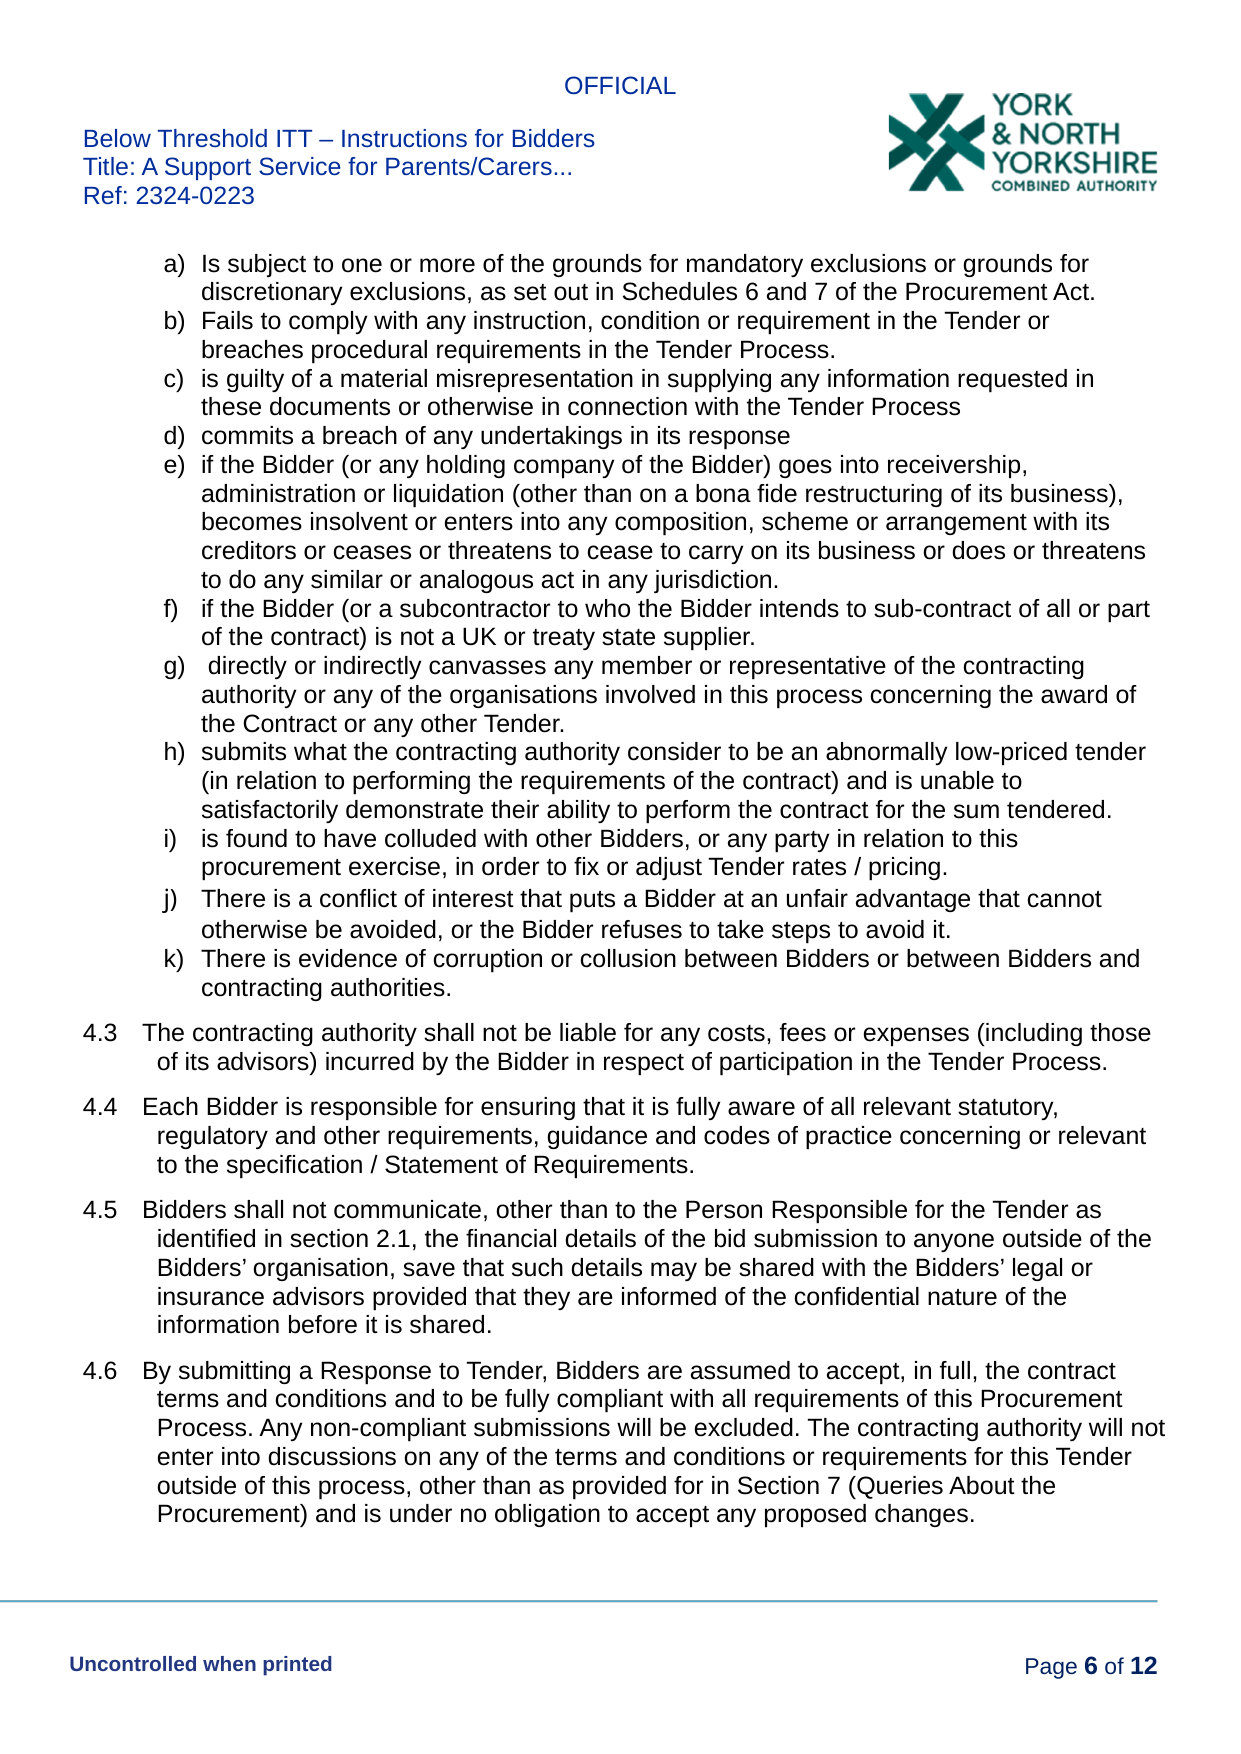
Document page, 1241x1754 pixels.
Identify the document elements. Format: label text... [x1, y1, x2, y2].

list There is a conflict of interest that puts a Bidder at an unfair advantage that cannot otherwise be avoided, or the Bidder refuses to take steps to avoid it. [163, 881, 1157, 944]
list There is evidence of corruption or collusion between Bidders or between Bidders and contracting authorities. [163, 944, 1157, 1001]
list is found to have colluded with other Bidders, or any party in relation to this procurement exercise, in order to fix or adjust Tender rates / pricing. [163, 824, 1157, 881]
picture [0, 1576, 1215, 1629]
list Is subject to one or more of the grounds for mandatory exclusions or grounds for discretionary exclusions, as set out in Schedules 6 and 7 of the Procurement Act. [163, 249, 1157, 306]
list commits a breach of any undertakings in its response [163, 421, 1157, 450]
list if the Bidder (or any holding company of the Bidder) goes into receivership, administration or liquidation (other than on a bona fide restructuring of its business), becomes insolvent or enters into any composition, scheme or arrangement with its creditors or ceases or threatens to cease to carry on its business or does or threatens to do any similar or analogous act in any jurisdiction. [163, 450, 1157, 594]
list Fails to comply with any instruction, condition or requirement in the Tender or breaches procedural requirements in the Tender Process. [163, 306, 1157, 364]
picture [888, 93, 1158, 192]
subtitle Bidders shall not communicate, other than to the Person Responsible for the Tender as identified in section 2.1, the financial details of the bid submission to anyone outside of the Bidders’ organisation, save that such details may be shared with the Bidders’ legal or insurance advisors provided that they are informed of the confidential nature of the information before it is shared. [83, 1195, 1175, 1339]
list submits what the contracting authority consider to be an abnormally low-priced tender (in relation to performing the requirements of the contract) and is unable to satisfactorily demonstrate their ability to perform the contract for the sum tendered. [163, 737, 1157, 824]
subtitle The contracting authority shall not be liable for any costs, fees or expenses (including those of its advisors) incurred by the Bidder in respect of participation in the Tender Process. [83, 1018, 1175, 1076]
list is guilty of a material misrepresentation in supplying any information requested in these documents or otherwise in connection with the Tender Process [163, 364, 1157, 421]
subtitle By submitting a Response to Tender, Bidders are assumed to accept, in full, the contract terms and conditions and to be fully compliant with all requirements of this Procurement Process. Any non-compliant submissions will be excluded. The contracting authority will not enter into discussions on any of the terms and conditions or requirements for this Tender outside of this process, other than as provided for in Section 7 (Queries About the Procurement) and is under no obligation to accept any proposed changes. [83, 1356, 1175, 1528]
list if the Bidder (or a subcontractor to who the Bidder intends to sub-contract of all or part of the contract) is not a UK or treaty state supplier. [163, 594, 1157, 651]
list directly or indirectly canvasses any member or representative of the contracting authority or any of the organisations involved in this process concerning the award of the Contract or any other Tender. [163, 651, 1157, 737]
subtitle Each Bidder is responsible for ensuring that it is fully aware of all relevant statutory, regulatory and other requirements, guidance and codes of practice concerning or relevant to the specification / Statement of Requirements. [83, 1092, 1175, 1178]
